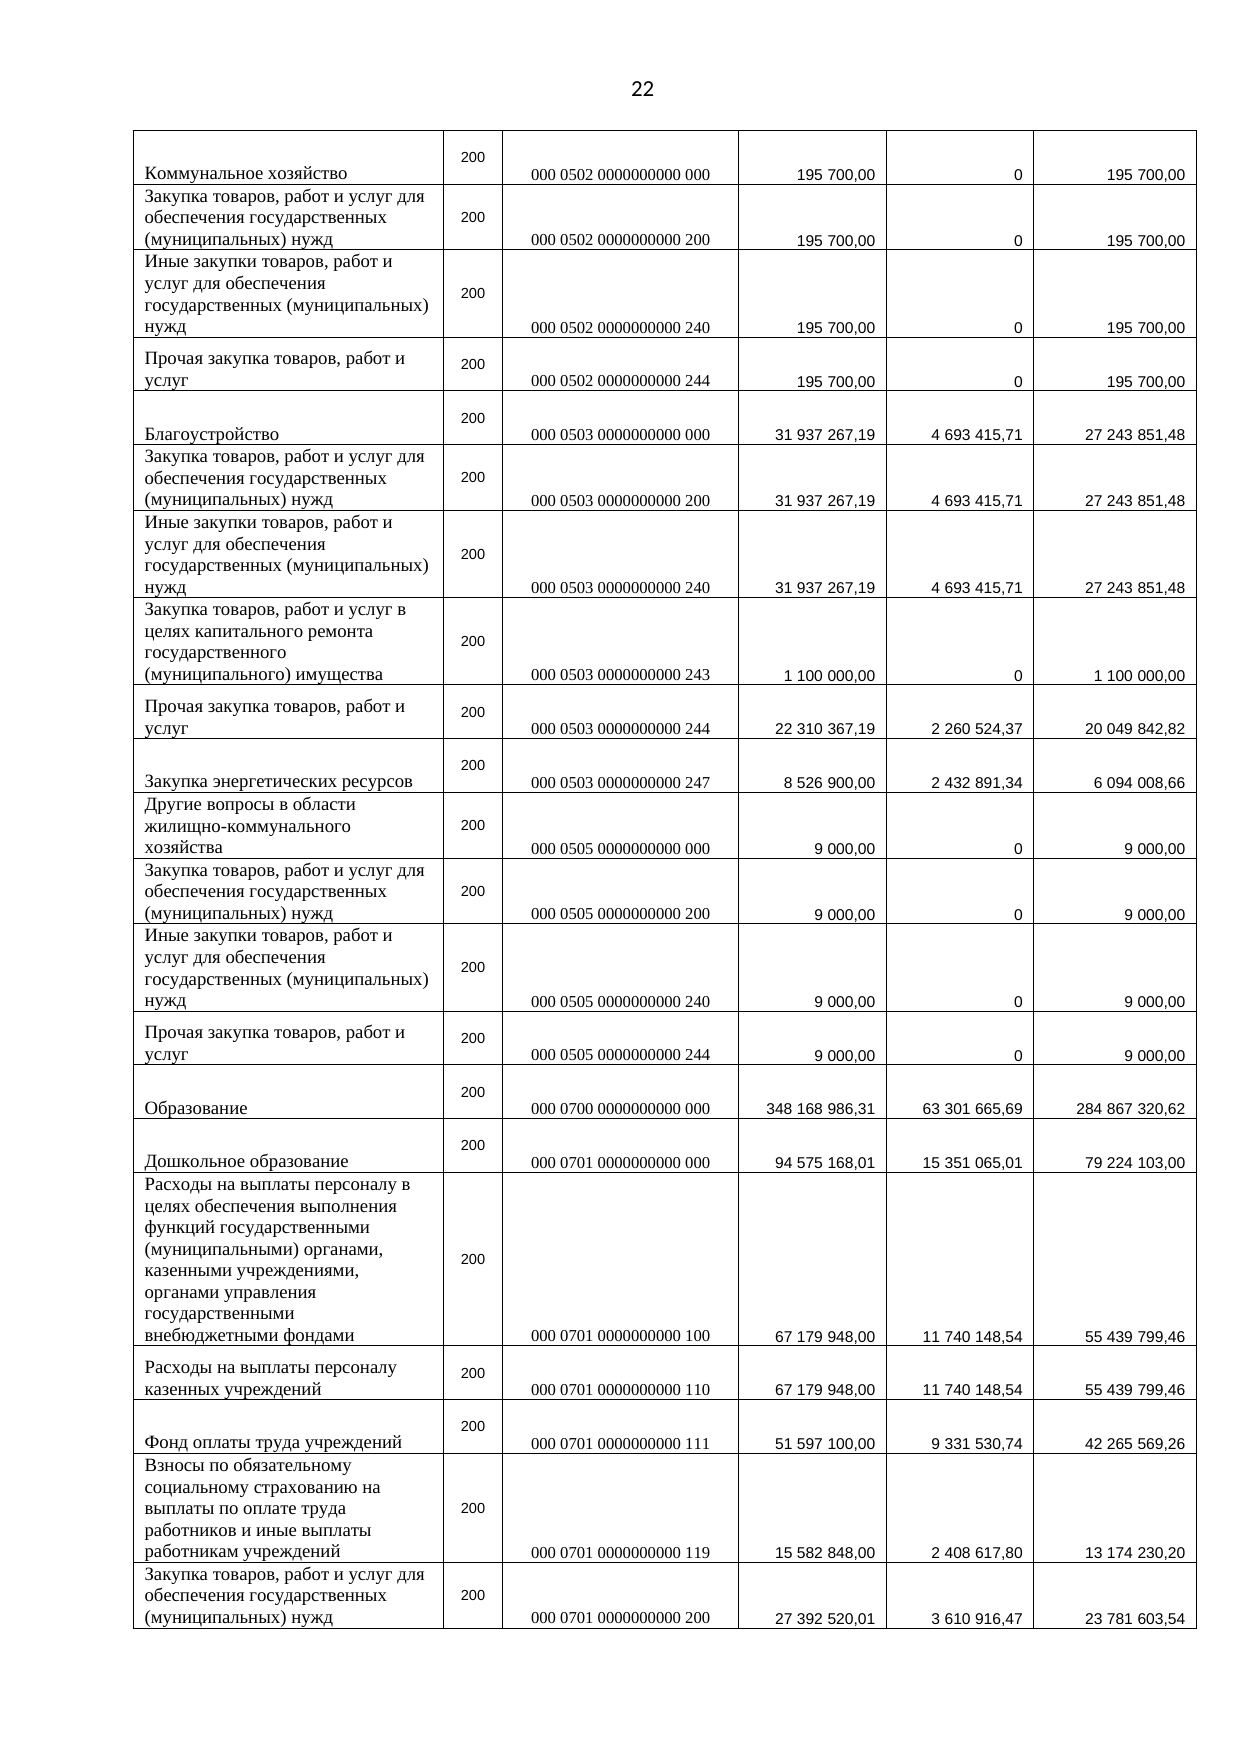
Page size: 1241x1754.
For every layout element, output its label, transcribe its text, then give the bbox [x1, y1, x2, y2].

table_cell 200 [444, 1454, 502, 1562]
table_cell 200 [444, 793, 502, 858]
table_cell Прочая закупка товаров, работ и услуг [134, 338, 443, 390]
table_cell 31 937 267,19 [739, 511, 886, 597]
table_cell 000 0701 0000000000 110 [503, 1346, 738, 1399]
table_cell 000 0701 0000000000 119 [503, 1454, 738, 1562]
table_cell Благоустройство [134, 391, 443, 444]
table_cell 0 [887, 793, 1033, 858]
table_cell 000 0505 0000000000 244 [503, 1012, 738, 1064]
table_cell 79 224 103,00 [1034, 1119, 1196, 1172]
table_cell Иные закупки товаров, работ и услуг для обеспечения государственных (муниципальных) нужд [134, 924, 443, 1011]
table_cell 200 [444, 338, 502, 390]
table_cell 200 [444, 1119, 502, 1172]
table_cell Прочая закупка товаров, работ и услуг [134, 1012, 443, 1064]
table_cell 9 000,00 [739, 859, 886, 923]
table_cell 15 351 065,01 [887, 1119, 1033, 1172]
table_cell 000 0503 0000000000 243 [503, 598, 738, 684]
table_cell 67 179 948,00 [739, 1346, 886, 1399]
table_cell 000 0701 0000000000 000 [503, 1119, 738, 1172]
table_cell Закупка товаров, работ и услуг для обеспечения государственных (муниципальных) нужд [134, 445, 443, 510]
table_cell 0 [887, 131, 1033, 183]
table_cell 0 [887, 859, 1033, 923]
table_cell 67 179 948,00 [739, 1173, 886, 1345]
table_cell 000 0503 0000000000 240 [503, 511, 738, 597]
table_cell 348 168 986,31 [739, 1065, 886, 1118]
table_cell 23 781 603,54 [1034, 1563, 1196, 1627]
table_cell 1 100 000,00 [1034, 598, 1196, 684]
table_cell 000 0503 0000000000 247 [503, 739, 738, 792]
table_cell 000 0701 0000000000 111 [503, 1400, 738, 1453]
table_cell Взносы по обязательному социальному страхованию на выплаты по оплате труда работников и иные выплаты работникам учреждений [134, 1454, 443, 1562]
table_cell 9 000,00 [739, 1012, 886, 1064]
table_cell 6 094 008,66 [1034, 739, 1196, 792]
table_cell 20 049 842,82 [1034, 685, 1196, 738]
table_cell 27 392 520,01 [739, 1563, 886, 1627]
table_cell 000 0701 0000000000 100 [503, 1173, 738, 1345]
table_cell 200 [444, 445, 502, 510]
table_cell 9 000,00 [1034, 859, 1196, 923]
table_cell 195 700,00 [1034, 185, 1196, 249]
table_cell Иные закупки товаров, работ и услуг для обеспечения государственных (муниципальных) нужд [134, 511, 443, 597]
table_cell Закупка энергетических ресурсов [134, 739, 443, 792]
table_cell 195 700,00 [739, 250, 886, 337]
table_cell 000 0505 0000000000 240 [503, 924, 738, 1011]
table_cell 4 693 415,71 [887, 445, 1033, 510]
table_cell 000 0503 0000000000 200 [503, 445, 738, 510]
table_cell 27 243 851,48 [1034, 511, 1196, 597]
table_cell 1 100 000,00 [739, 598, 886, 684]
table_cell 13 174 230,20 [1034, 1454, 1196, 1562]
table_cell 0 [887, 185, 1033, 249]
table_cell 195 700,00 [1034, 338, 1196, 390]
table_cell 000 0502 0000000000 240 [503, 250, 738, 337]
table_cell 8 526 900,00 [739, 739, 886, 792]
table_cell 195 700,00 [1034, 131, 1196, 183]
table_cell 200 [444, 131, 502, 183]
table_cell 4 693 415,71 [887, 511, 1033, 597]
table_cell 000 0502 0000000000 244 [503, 338, 738, 390]
table_cell 9 000,00 [1034, 793, 1196, 858]
table_cell Коммунальное хозяйство [134, 131, 443, 183]
table_cell 0 [887, 1012, 1033, 1064]
table_cell 9 000,00 [739, 924, 886, 1011]
table_cell Закупка товаров, работ и услуг для обеспечения государственных (муниципальных) нужд [134, 859, 443, 923]
table_cell 55 439 799,46 [1034, 1173, 1196, 1345]
table_cell Закупка товаров, работ и услуг в целях капитального ремонта государственного (муниципального) имущества [134, 598, 443, 684]
table_cell Дошкольное образование [134, 1119, 443, 1172]
table_cell 200 [444, 924, 502, 1011]
table_cell 000 0503 0000000000 000 [503, 391, 738, 444]
table_cell Закупка товаров, работ и услуг для обеспечения государственных (муниципальных) нужд [134, 185, 443, 249]
table_cell 4 693 415,71 [887, 391, 1033, 444]
table_cell 200 [444, 1012, 502, 1064]
table_cell Закупка товаров, работ и услуг для обеспечения государственных (муниципальных) нужд [134, 1563, 443, 1627]
table_cell 200 [444, 1173, 502, 1345]
table_cell 0 [887, 338, 1033, 390]
table_cell 11 740 148,54 [887, 1173, 1033, 1345]
table_cell 2 432 891,34 [887, 739, 1033, 792]
table_cell Фонд оплаты труда учреждений [134, 1400, 443, 1453]
table_cell 195 700,00 [739, 338, 886, 390]
table_cell 63 301 665,69 [887, 1065, 1033, 1118]
table_cell 200 [444, 511, 502, 597]
table_cell 51 597 100,00 [739, 1400, 886, 1453]
table_cell 42 265 569,26 [1034, 1400, 1196, 1453]
table_cell 000 0700 0000000000 000 [503, 1065, 738, 1118]
table_cell 27 243 851,48 [1034, 391, 1196, 444]
table_cell 2 260 524,37 [887, 685, 1033, 738]
table_cell 195 700,00 [1034, 250, 1196, 337]
table_cell 200 [444, 391, 502, 444]
table_cell Расходы на выплаты персоналу в целях обеспечения выполнения функций государственными (муниципальными) органами, казенными учреждениями, органами управления государственными внебюджетными фондами [134, 1173, 443, 1345]
table_cell 11 740 148,54 [887, 1346, 1033, 1399]
table_cell 0 [887, 598, 1033, 684]
table_cell 22 310 367,19 [739, 685, 886, 738]
table_cell 0 [887, 924, 1033, 1011]
table_cell 200 [444, 739, 502, 792]
table_cell 200 [444, 1346, 502, 1399]
table_cell 200 [444, 1065, 502, 1118]
table_cell 94 575 168,01 [739, 1119, 886, 1172]
table_cell 27 243 851,48 [1034, 445, 1196, 510]
table_cell 9 000,00 [1034, 924, 1196, 1011]
table_cell 000 0505 0000000000 200 [503, 859, 738, 923]
table_cell 31 937 267,19 [739, 445, 886, 510]
table_cell Прочая закупка товаров, работ и услуг [134, 685, 443, 738]
table_cell Другие вопросы в области жилищно-коммунального хозяйства [134, 793, 443, 858]
table_cell 3 610 916,47 [887, 1563, 1033, 1627]
table_cell 195 700,00 [739, 185, 886, 249]
table_cell 200 [444, 250, 502, 337]
table_cell 200 [444, 1563, 502, 1627]
table_cell 200 [444, 185, 502, 249]
table_cell 284 867 320,62 [1034, 1065, 1196, 1118]
table_cell 200 [444, 1400, 502, 1453]
table_cell 55 439 799,46 [1034, 1346, 1196, 1399]
table_cell 000 0505 0000000000 000 [503, 793, 738, 858]
table_cell 000 0502 0000000000 200 [503, 185, 738, 249]
table_cell 0 [887, 250, 1033, 337]
table_cell 000 0503 0000000000 244 [503, 685, 738, 738]
table_cell Образование [134, 1065, 443, 1118]
table_cell 9 000,00 [739, 793, 886, 858]
table_cell 9 331 530,74 [887, 1400, 1033, 1453]
table_cell Иные закупки товаров, работ и услуг для обеспечения государственных (муниципальных) нужд [134, 250, 443, 337]
table_cell Расходы на выплаты персоналу казенных учреждений [134, 1346, 443, 1399]
table_cell 200 [444, 859, 502, 923]
table_cell 000 0701 0000000000 200 [503, 1563, 738, 1627]
table_cell 000 0502 0000000000 000 [503, 131, 738, 183]
table_cell 200 [444, 598, 502, 684]
table_cell 15 582 848,00 [739, 1454, 886, 1562]
table_cell 31 937 267,19 [739, 391, 886, 444]
table_cell 195 700,00 [739, 131, 886, 183]
table_cell 2 408 617,80 [887, 1454, 1033, 1562]
table_cell 9 000,00 [1034, 1012, 1196, 1064]
table_cell 200 [444, 685, 502, 738]
